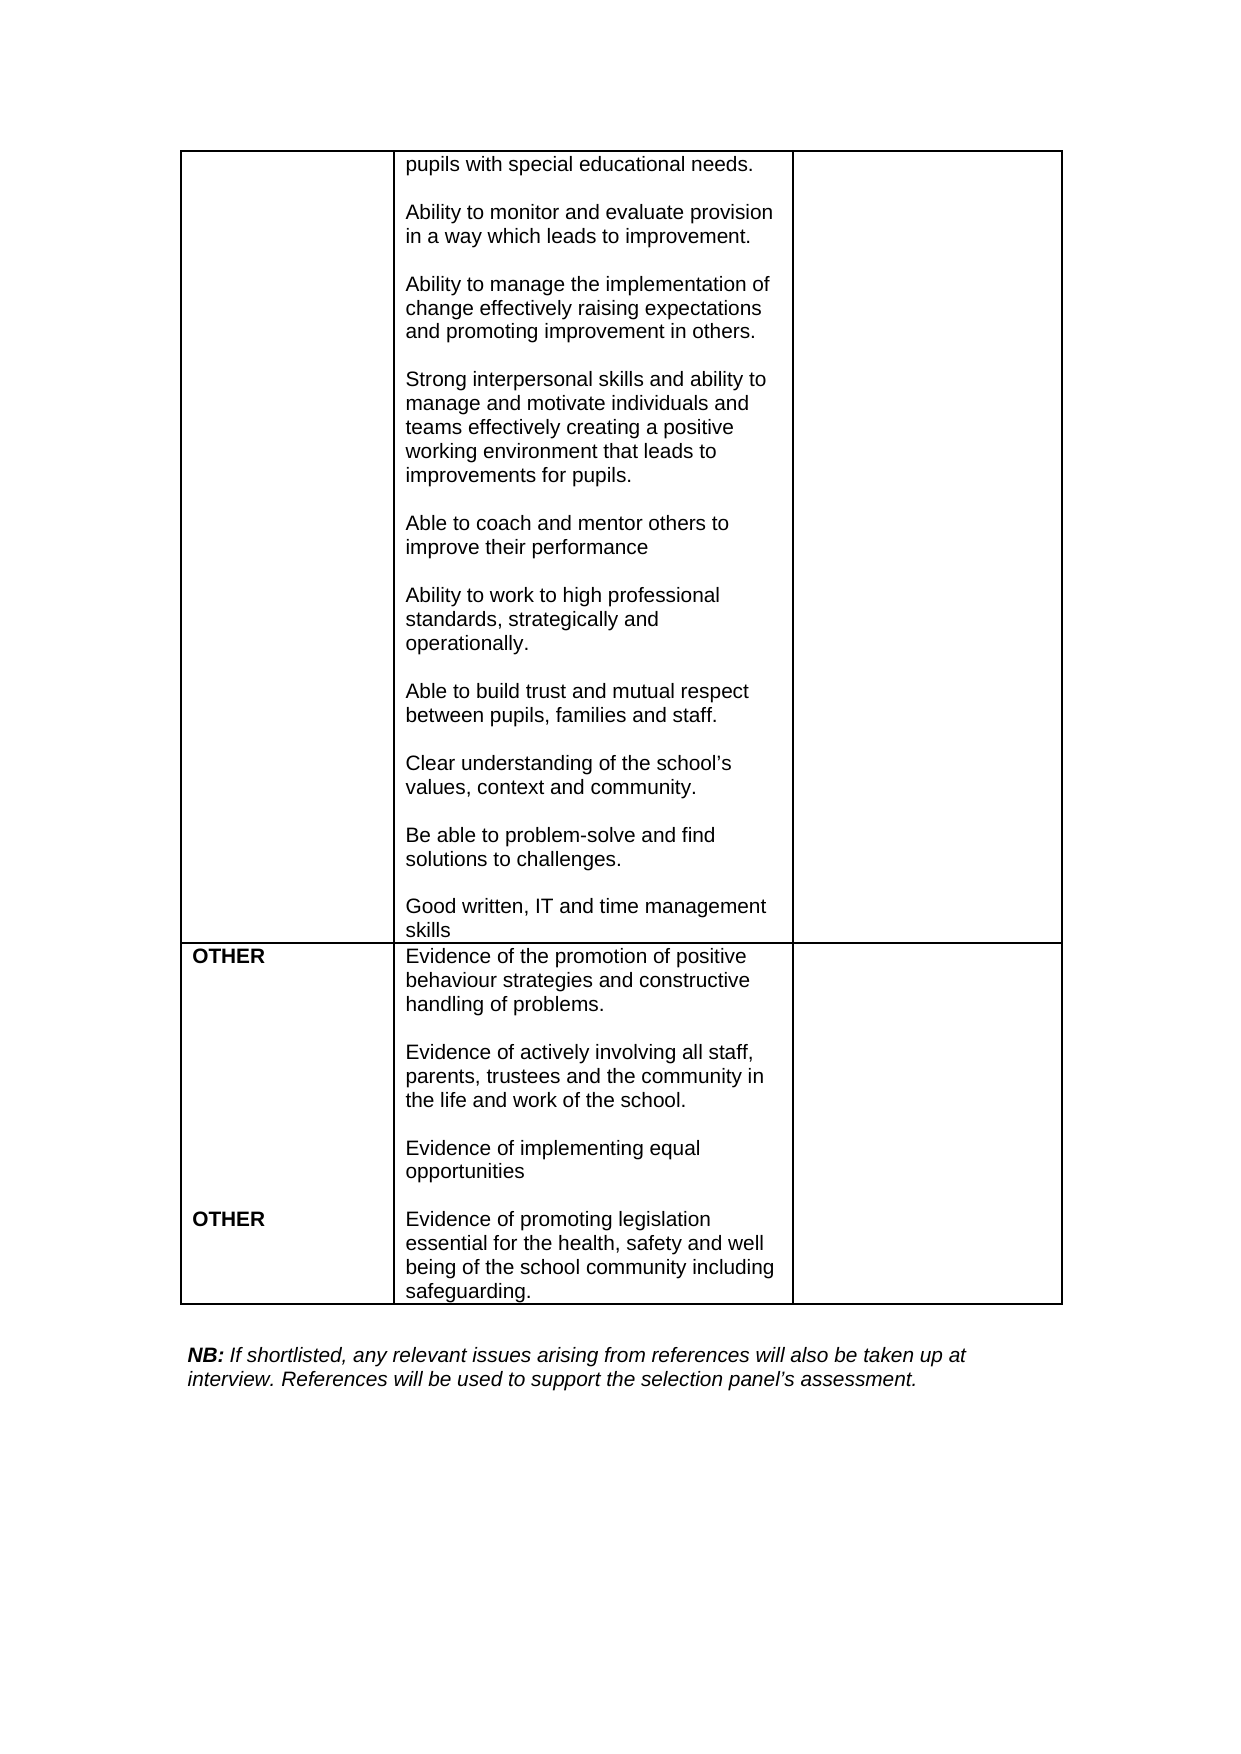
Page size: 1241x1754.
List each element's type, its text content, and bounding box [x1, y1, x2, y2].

table_cell [794, 152, 1061, 942]
table_cell [794, 944, 1061, 1303]
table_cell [182, 152, 393, 942]
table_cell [395, 152, 792, 942]
table_cell Evidence of the promotion of positive behaviour strategies and constructive handling of problems. Evidence of actively involving all staff, parents, trustees and the community in the life and work of the school. Evidence of implementing equal opportunities Evidence of promoting legislation essential for the health, safety and well being of the school community including safeguarding. [395, 944, 792, 1303]
text NB: If shortlisted, any relevant issues arising from references will also be taken up at interview. References will be used to support the selection panel’s assessment. [187, 1343, 1053, 1391]
table_cell OTHER OTHER [182, 944, 393, 1303]
